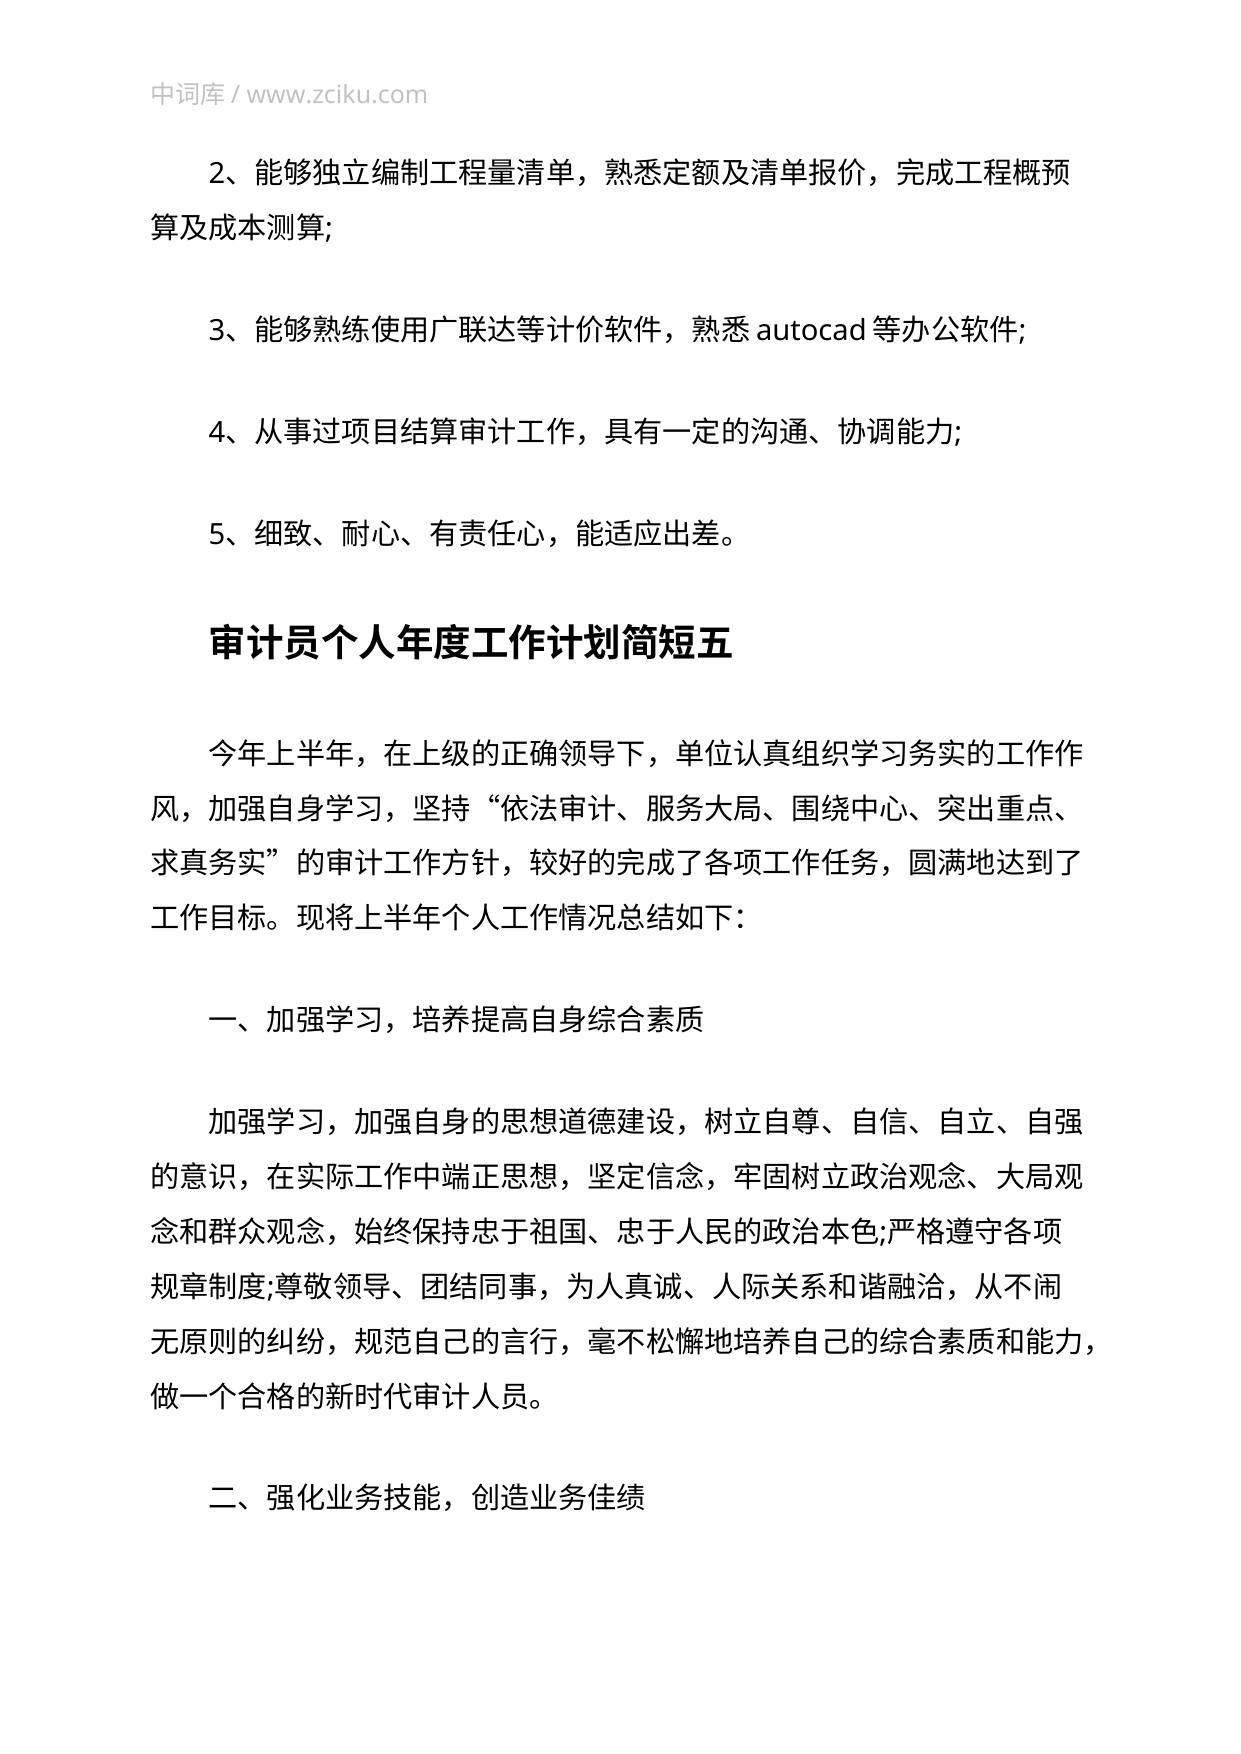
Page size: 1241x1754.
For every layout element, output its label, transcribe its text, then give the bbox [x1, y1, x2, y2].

text 审计员个人年度工作计划简短五 [150, 613, 1090, 667]
text 3、能够熟练使用广联达等计价软件，熟悉autocad等办公软件; [150, 307, 1090, 349]
text 一、加强学习，培养提高自身综合素质 [150, 997, 1090, 1039]
text 2、能够独立编制工程量清单，熟悉定额及清单报价，完成工程概预算及成本测算; [150, 150, 1090, 247]
text 5、细致、耐心、有责任心，能适应出差。 [150, 511, 1090, 553]
text 今年上半年，在上级的正确领导下，单位认真组织学习务实的工作作风，加强自身学习，坚持“依法审计、服务大局、围绕中心、突出重点、求真务实”的审计工作方针，较好的完成了各项工作任务，圆满地达到了工作目标。现将上半年个人工作情况总结如下： [150, 730, 1090, 937]
text 二、强化业务技能，创造业务佳绩 [150, 1475, 1090, 1517]
text 加强学习，加强自身的思想道德建设，树立自尊、自信、自立、自强的意识，在实际工作中端正思想，坚定信念，牢固树立政治观念、大局观念和群众观念，始终保持忠于祖国、忠于人民的政治本色;严格遵守各项规章制度;尊敬领导、团结同事，为人真诚、人际关系和谐融洽，从不闹无原则的纠纷，规范自己的言行，毫不松懈地培养自己的综合素质和能力，做一个合格的新时代审计人员。 [150, 1098, 1090, 1416]
text 4、从事过项目结算审计工作，具有一定的沟通、协调能力; [150, 409, 1090, 451]
